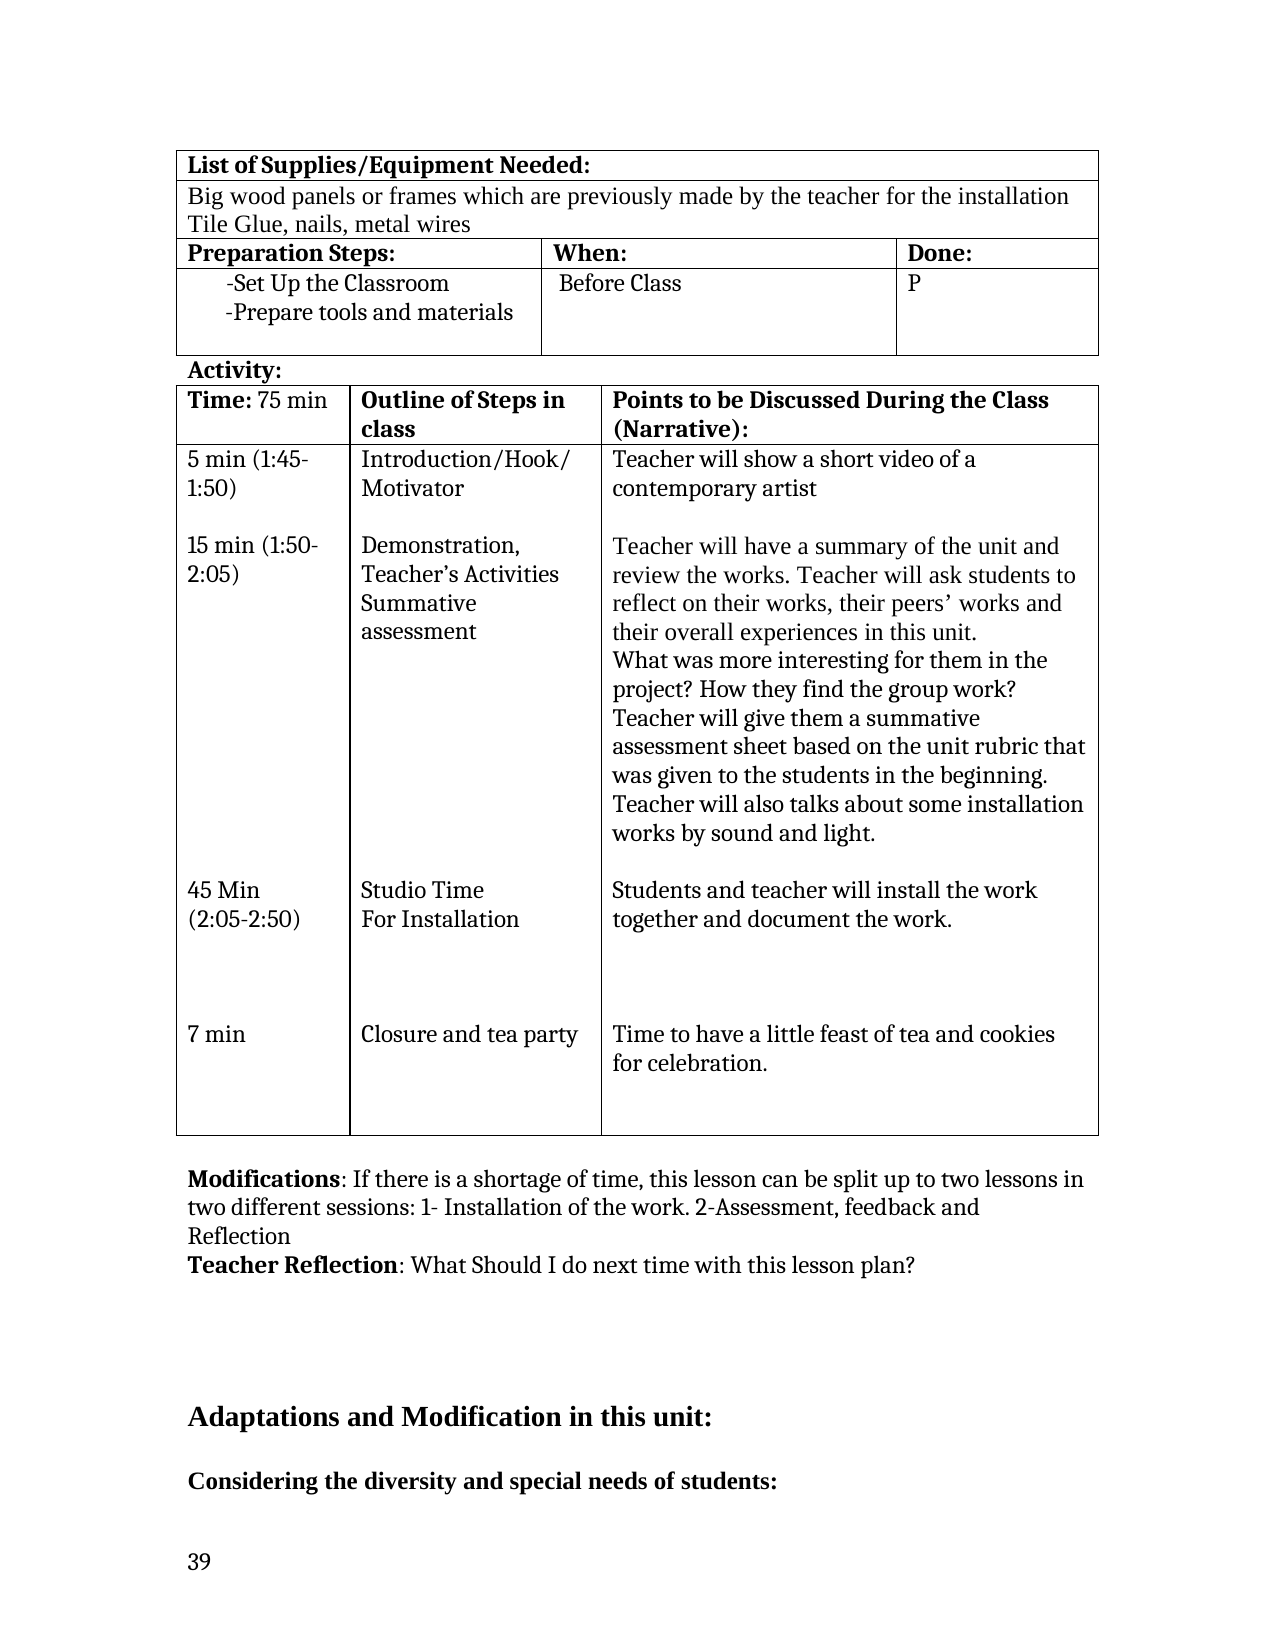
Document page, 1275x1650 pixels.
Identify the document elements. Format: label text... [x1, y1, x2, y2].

table_header Outline of Steps in class [351, 386, 601, 444]
text Modifications: If there is a shortage of time, this lesson can be split up to two lessons in two different sessions: 1- Installation of the work. 2-Assessment, feedback and Reflection [187, 1164, 1087, 1251]
table_header List of Supplies/Equipment Needed: [177, 151, 1098, 180]
table_cell Teacher will show a short video of a contemporary artist Teacher will have a summary of the unit and review the works. Teacher will ask students to reflect on their works, their peers’ works and their overall experiences in this unit. What was more interesting for them in the project? How they find the group work? Teacher will give them a summative assessment sheet based on the unit rubric that was given to the students in the beginning. Teacher will also talks about some installation works by sound and light. Students and teacher will install the work together and document the work. Time to have a little feast of tea and cookies for celebration. [602, 445, 1098, 1135]
text Activity: [187, 356, 1087, 385]
table_header Points to be Discussed During the Class (Narrative): [602, 386, 1098, 444]
table_cell Done: [897, 239, 1098, 268]
table_cell Big wood panels or frames which are previously made by the teacher for the installation Tile Glue, nails, metal wires [177, 181, 1098, 238]
table_cell Before Class [542, 269, 896, 355]
table_cell P [897, 269, 1098, 355]
text Considering the diversity and special needs of students: [187, 1466, 1087, 1495]
table_cell When: [542, 239, 896, 268]
table_cell 5 min (1:45-1:50) 15 min (1:50-2:05) 45 Min (2:05-2:50) 7 min [177, 445, 349, 1135]
text Adaptations and Modification in this unit: [187, 1399, 1087, 1433]
table_cell Introduction/Hook/ Motivator Demonstration, Teacher’s Activities Summative assessment Studio Time For Installation Closure and tea party [351, 445, 601, 1135]
text Teacher Reflection: What Should I do next time with this lesson plan? [187, 1251, 1087, 1279]
table_cell -Set Up the Classroom -Prepare tools and materials [177, 269, 541, 355]
table_header Time: 75 min [177, 386, 349, 444]
table_cell Preparation Steps: [177, 239, 541, 268]
